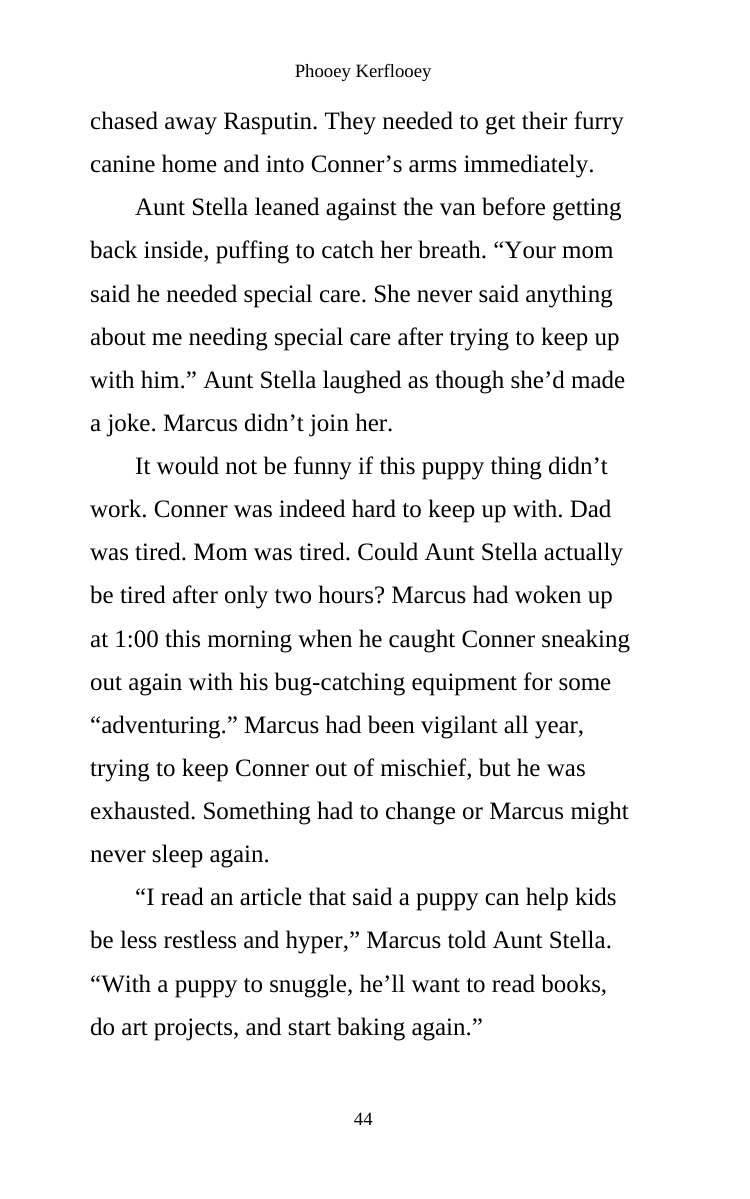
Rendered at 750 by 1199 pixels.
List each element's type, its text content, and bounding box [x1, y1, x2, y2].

text Aunt Stella leaned against the van before getting back inside, puffing to catch her breath. “Your mom said he needed special care. She never said anything about me needing special care after trying to keep up with him.” Aunt Stella laughed as though she’d made a joke. Marcus didn’t join her. [90, 192, 636, 437]
text It would not be funny if this puppy thing didn’t work. Conner was indeed hard to keep up with. Dad was tired. Mom was tired. Could Aunt Stella actually be tired after only two hours? Marcus had woken up at 1:00 this morning when he caught Conner sneaking out again with his bug-catching equipment for some “adventuring.” Marcus had been vigilant all year, trying to keep Conner out of mischief, but he was exhausted. Something had to change or Marcus might never sleep again. [90, 451, 636, 868]
text “I read an article that said a puppy can help kids be less restless and hyper,” Marcus told Aunt Stella. “With a puppy to snuggle, he’ll want to read books, do art projects, and start baking again.” [90, 882, 636, 1041]
